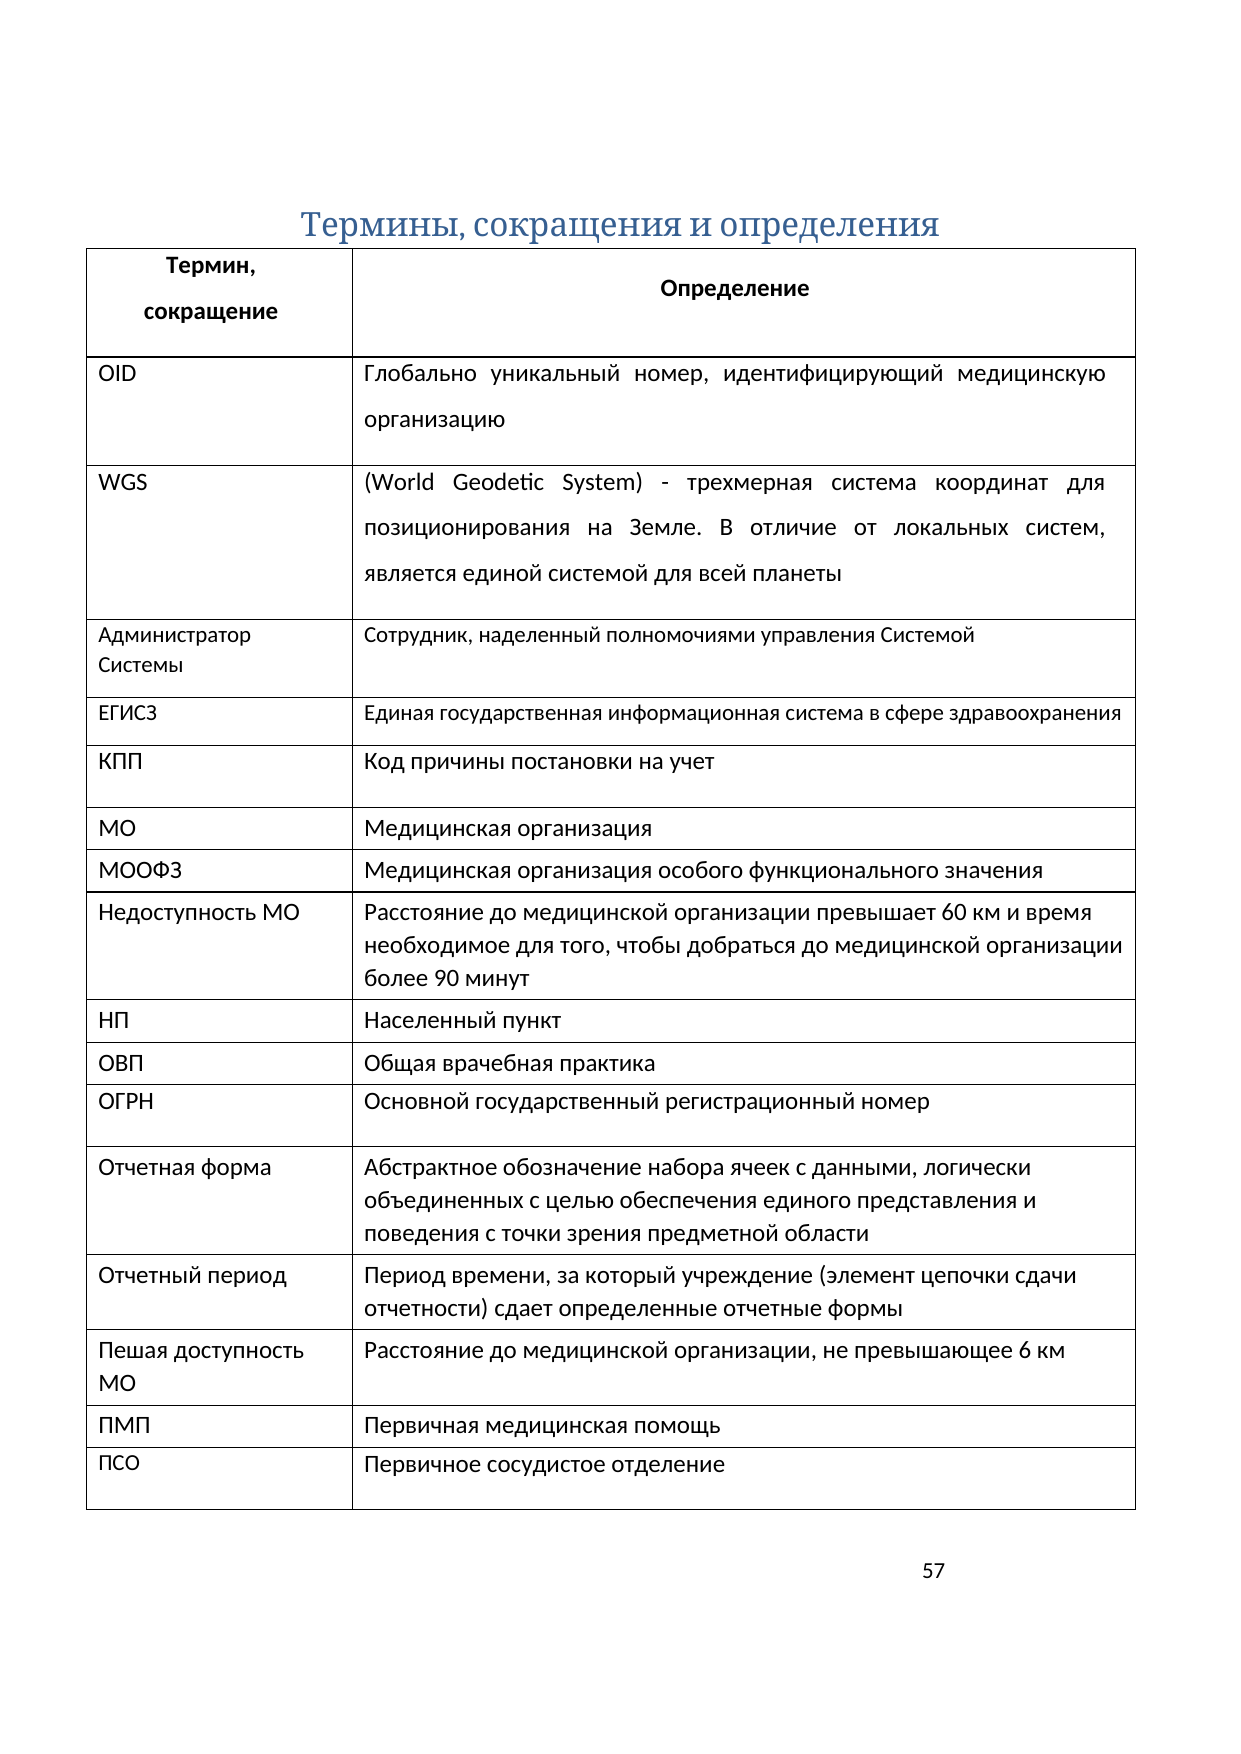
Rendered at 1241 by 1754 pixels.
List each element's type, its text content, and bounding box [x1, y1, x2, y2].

table_cell Расстояние до медицинской организации превышает 60 км и время необходимое для того, чтобы добраться до медицинской организации более 90 минут [353, 893, 1135, 999]
table_cell Код причины постановки на учет [353, 746, 1135, 807]
table_cell Пешая доступность МО [87, 1330, 352, 1404]
table_cell Первичное сосудистое отделение [353, 1448, 1135, 1509]
table_cell МООФЗ [87, 850, 352, 891]
table_cell OID [87, 358, 352, 465]
table_cell Отчетный период [87, 1255, 352, 1329]
table_cell ОВП [87, 1043, 352, 1084]
table_cell ЕГИСЗ [87, 698, 352, 744]
table_cell ПМП [87, 1406, 352, 1447]
table_cell Недоступность МО [87, 893, 352, 999]
table_cell WGS [87, 466, 352, 619]
table_cell КПП [87, 746, 352, 807]
table_cell Глобально уникальный номер, идентифицирующий медицинскую организацию [353, 358, 1135, 465]
table_cell Медицинская организация особого функционального значения [353, 850, 1135, 891]
table_cell ПСО [87, 1448, 352, 1509]
table_cell Период времени, за который учреждение (элемент цепочки сдачи отчетности) сдает определенные отчетные формы [353, 1255, 1135, 1329]
table_cell Единая государственная информационная система в сфере здравоохранения [353, 698, 1135, 744]
table_cell Расстояние до медицинской организации, не превышающее 6 км [353, 1330, 1135, 1404]
table_cell (World Geodetic System) - трехмерная система координат для позиционирования на Земле. В отличие от локальных систем, является единой системой для всей планеты [353, 466, 1135, 619]
table_cell НП [87, 1000, 352, 1042]
table_cell МО [87, 808, 352, 849]
table_cell Администратор Системы [87, 620, 352, 697]
table_cell Основной государственный регистрационный номер [353, 1085, 1135, 1146]
table_cell Медицинская организация [353, 808, 1135, 849]
table_cell Отчетная форма [87, 1147, 352, 1254]
table_cell Общая врачебная практика [353, 1043, 1135, 1084]
table_cell ОГРН [87, 1085, 352, 1146]
table_header Термин, сокращение [87, 249, 352, 356]
table_cell Сотрудник, наделенный полномочиями управления Системой [353, 620, 1135, 697]
table_cell Абстрактное обозначение набора ячеек с данными, логически объединенных с целью обеспечения единого представления и поведения с точки зрения предметной области [353, 1147, 1135, 1254]
table_cell Первичная медицинская помощь [353, 1406, 1135, 1447]
table_cell Населенный пункт [353, 1000, 1135, 1042]
text Термины, сокращения и определения [75, 207, 1165, 245]
table_header Определение [353, 249, 1135, 356]
